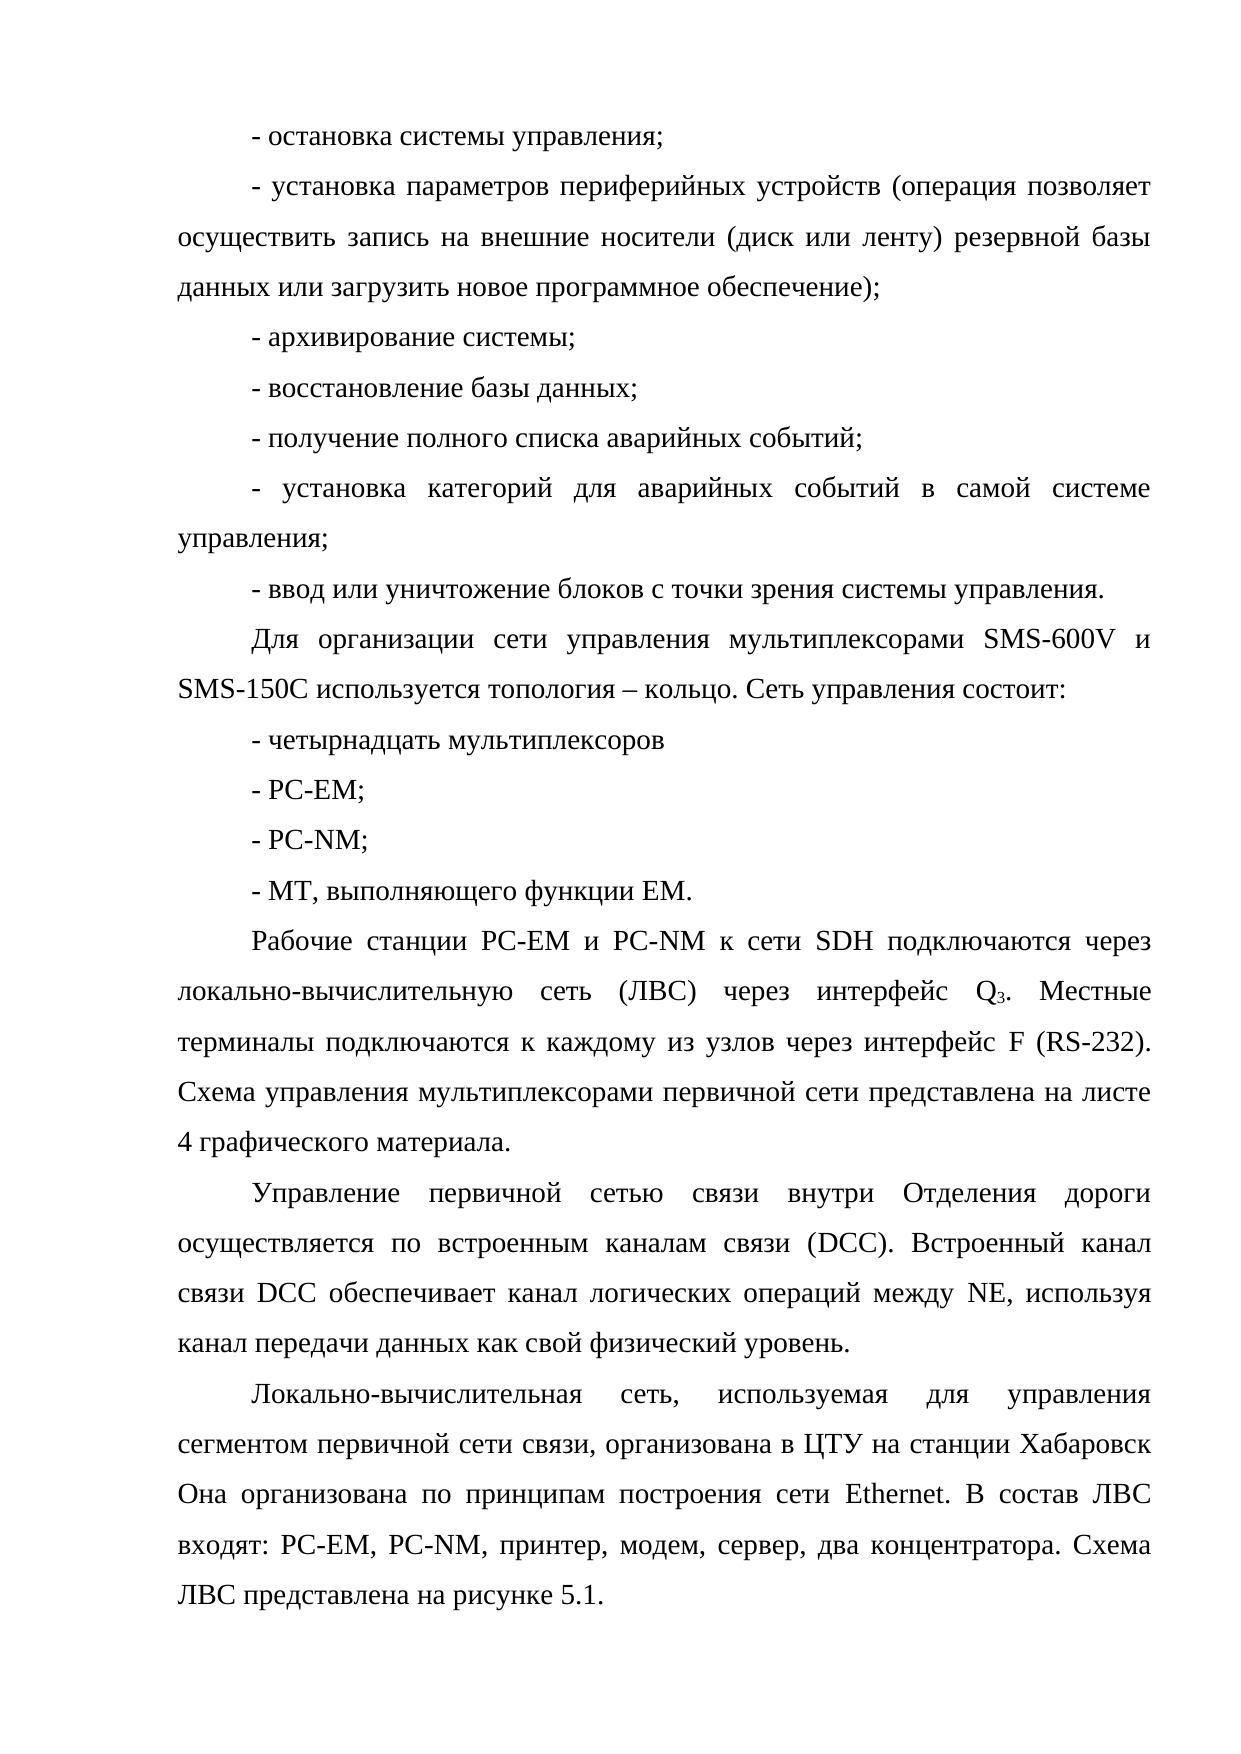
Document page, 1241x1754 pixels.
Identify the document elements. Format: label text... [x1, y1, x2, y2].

text - восстановление базы данных; [177, 370, 1152, 403]
text - ввод или уничтожение блоков с точки зрения системы управления. [177, 571, 1152, 604]
text Локально-вычислительная сеть, используемая для управления сегментом первичной сети связи, организована в ЦТУ на станции Хабаровск Она организована по принципам построения сети Ethernet. В состав ЛВС входят: РС-ЕМ, РС-NM, принтер, модем, сервер, два концентратора. Схема ЛВС представлена на рисунке 5.1. [177, 1376, 1152, 1611]
text - четырнадцать мультиплексоров [177, 722, 1152, 755]
text - установка параметров периферийных устройств (операция позволяет осуществить запись на внешние носители (диск или ленту) резервной базы данных или загрузить новое программное обеспечение); [177, 168, 1152, 303]
text - остановка системы управления; [177, 118, 1152, 152]
text - архивирование системы; [177, 319, 1152, 353]
text Для организации сети управления мультиплексорами SMS-600V и SMS-150C используется топология – кольцо. Сеть управления состоит: [177, 621, 1152, 705]
text - РС-ЕМ; [177, 772, 1152, 806]
text - РС-NM; [177, 822, 1152, 856]
text - получение полного списка аварийных событий; [177, 420, 1152, 453]
text Рабочие станции РС-ЕМ и РС-NM к сети SDH подключаются через локально-вычислительную сеть (ЛВС) через интерфейс Q3. Местные терминалы подключаются к каждому из узлов через интерфейс F (RS-232). Схема управления мультиплексорами первичной сети представлена на листе 4 графического материала. [177, 923, 1152, 1158]
text - МТ, выполняющего функции ЕМ. [177, 873, 1152, 906]
text Управление первичной сетью связи внутри Отделения дороги осуществляется по встроенным каналам связи (DCC). Встроенный канал связи DCC обеспечивает канал логических операций между NE, используя канал передачи данных как свой физический уровень. [177, 1175, 1152, 1359]
text - установка категорий для аварийных событий в самой системе управления; [177, 470, 1152, 554]
